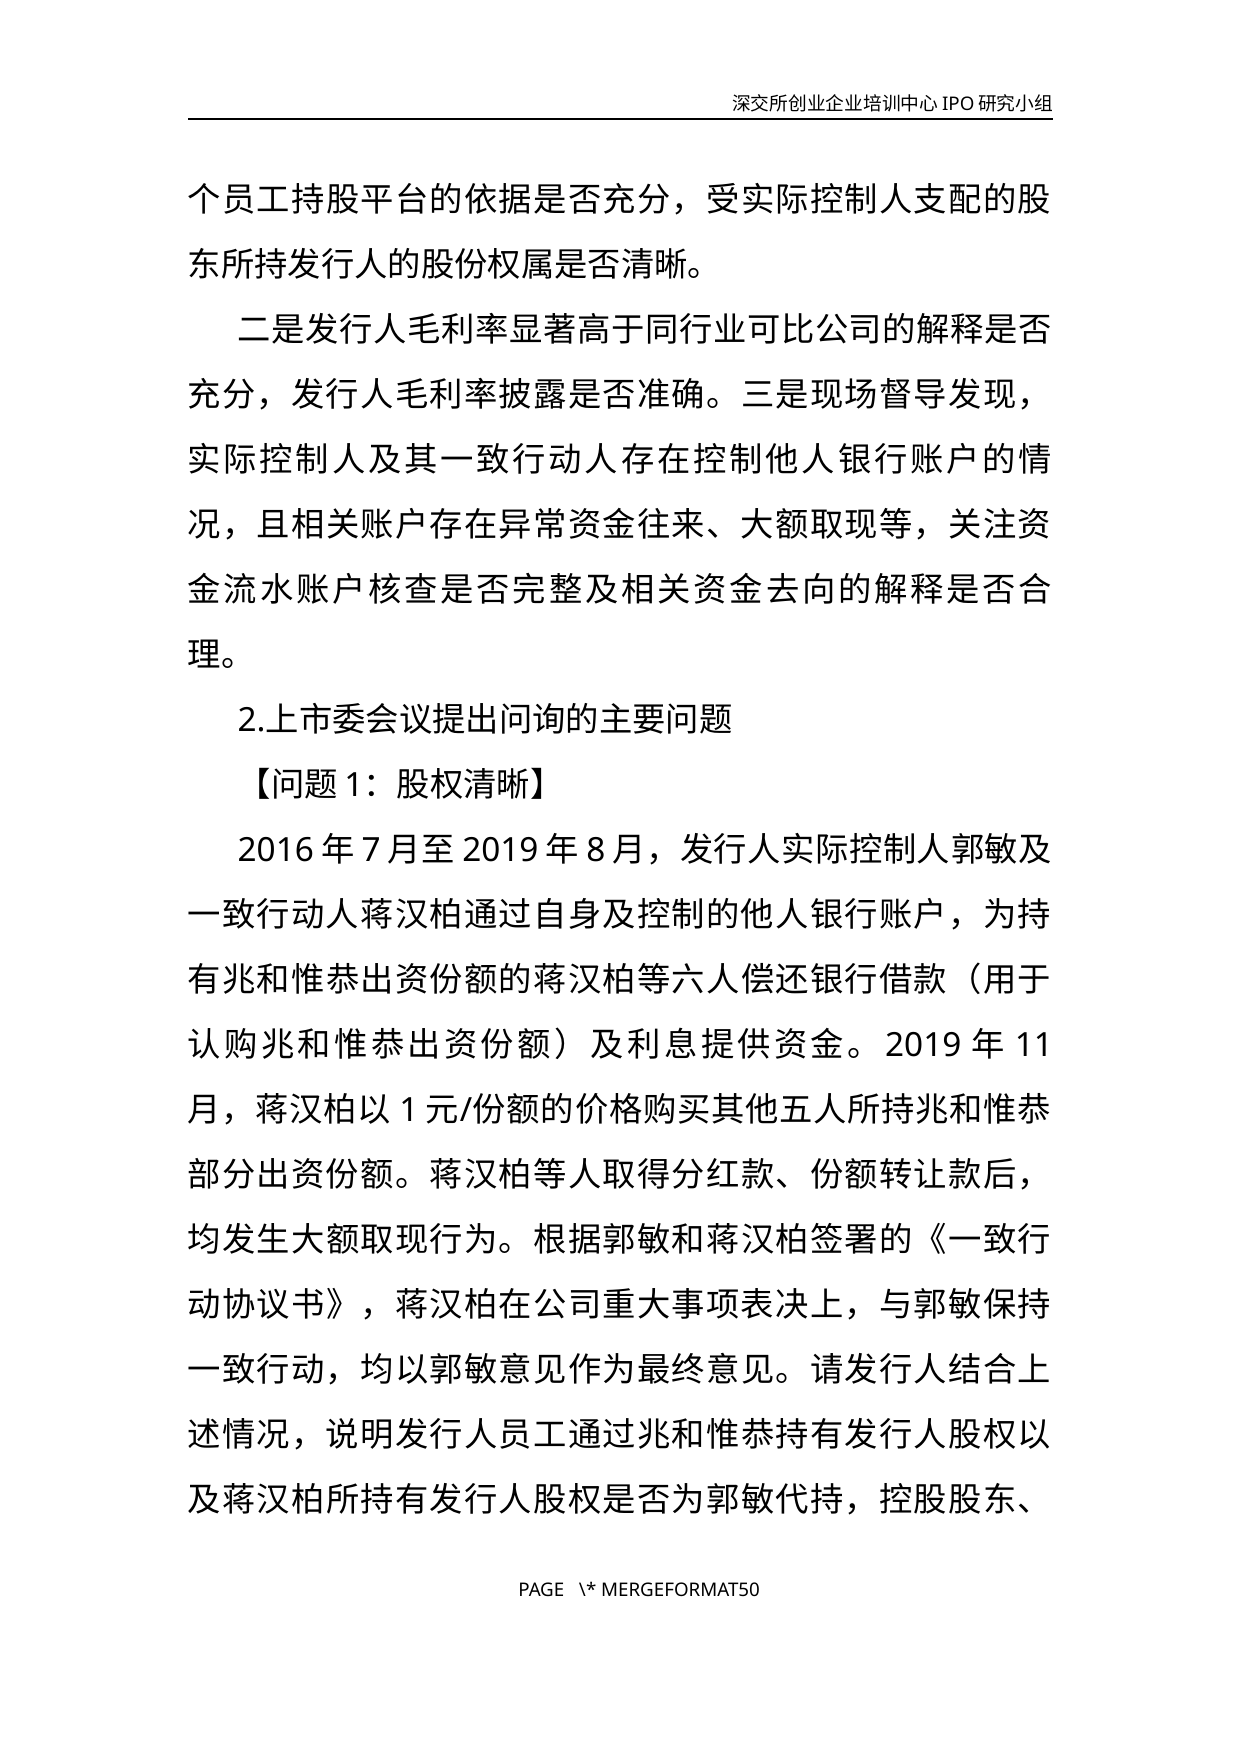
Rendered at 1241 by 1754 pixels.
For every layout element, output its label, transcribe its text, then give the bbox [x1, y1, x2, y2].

text 二是发行人毛利率显著高于同行业可比公司的解释是否充分，发行人毛利率披露是否准确。三是现场督导发现，实际控制人及其一致行动人存在控制他人银行账户的情况，且相关账户存在异常资金往来、大额取现等，关注资金流水账户核查是否完整及相关资金去向的解释是否合理。 [187, 294, 1053, 684]
text 2.上市委会议提出问询的主要问题 [187, 684, 1053, 749]
text 【问题1：股权清晰】 [187, 749, 1053, 814]
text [187, 164, 1053, 294]
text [187, 814, 1053, 1529]
